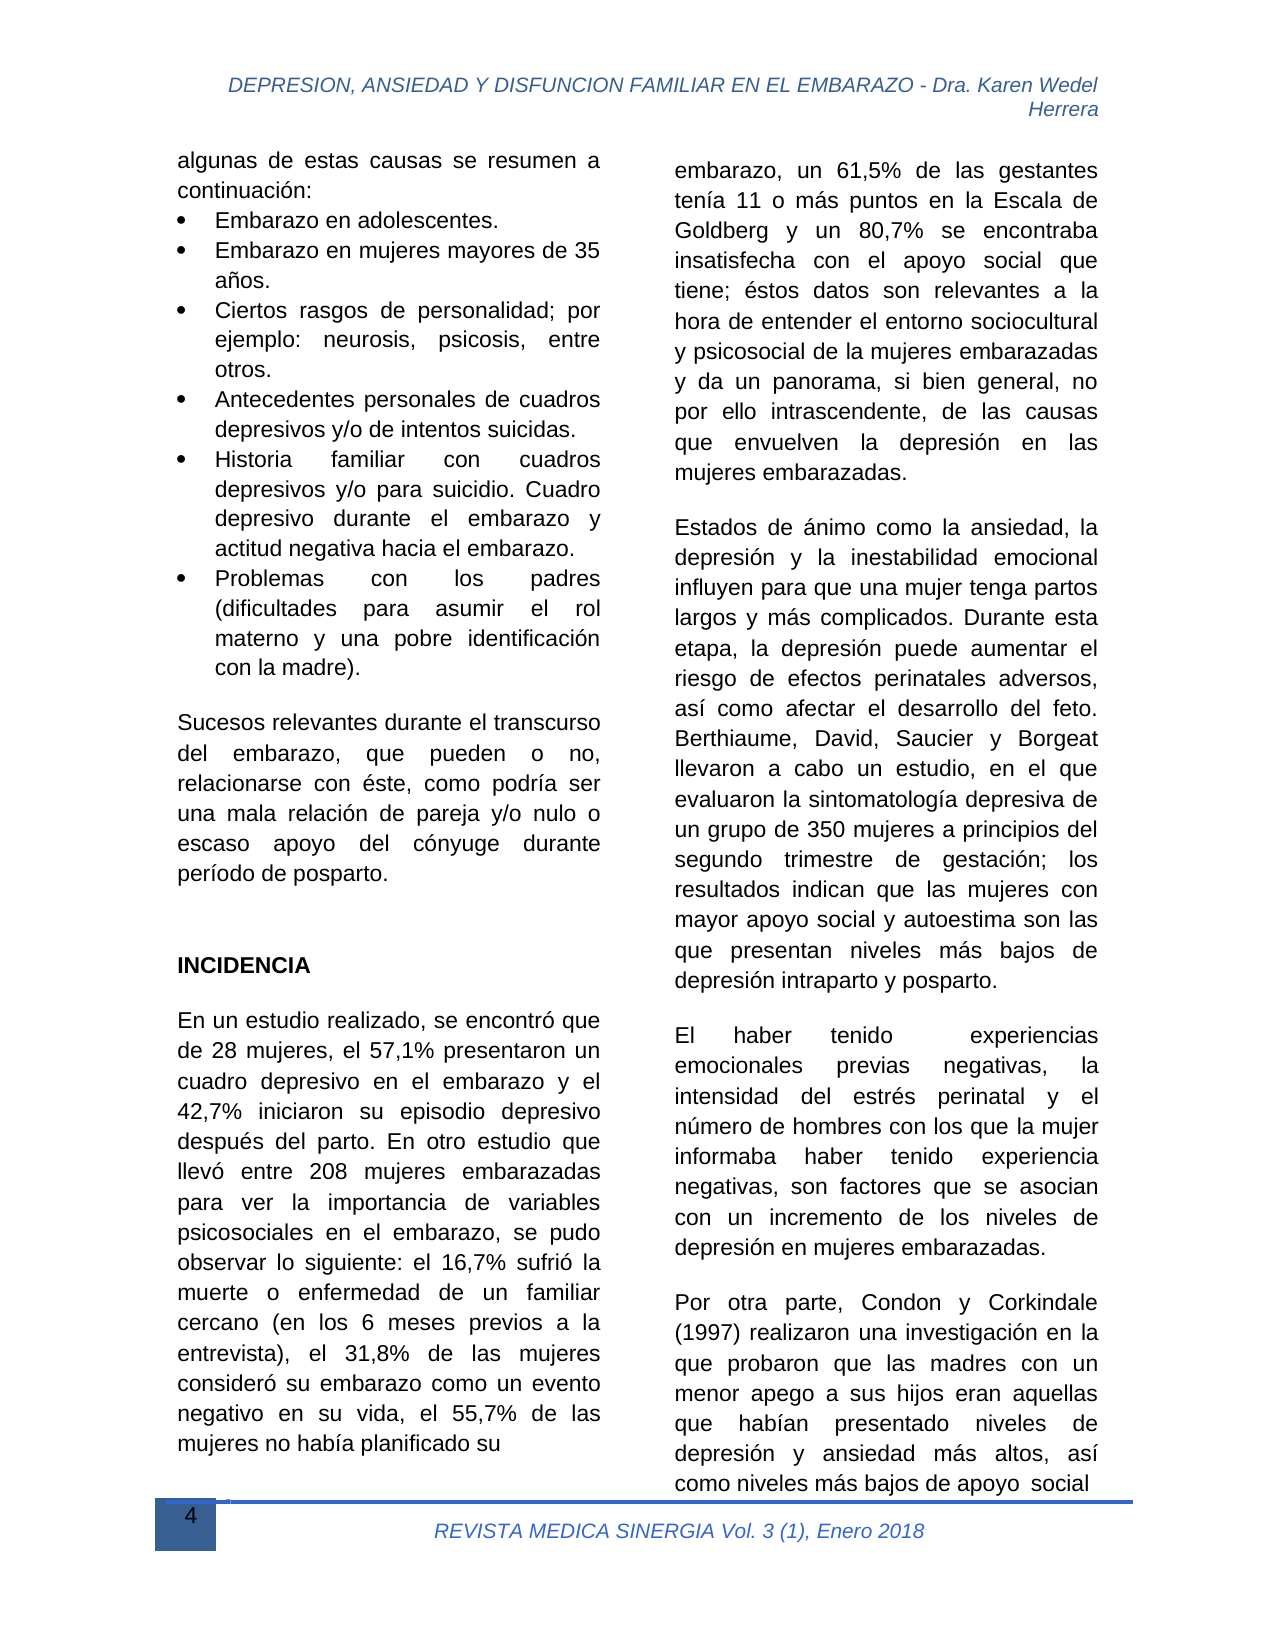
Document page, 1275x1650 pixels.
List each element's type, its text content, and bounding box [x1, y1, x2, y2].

list Ciertos rasgos de personalidad; por ejemplo: neurosis, psicosis, entre otros. [177, 297, 601, 382]
text Sucesos relevantes durante el transcurso del embarazo, que pueden o no, relacionarse con éste, como podría ser una mala relación de pareja y/o nulo o escaso apoyo del cónyuge durante período de posparto. [177, 709, 601, 887]
text Por otra parte, Condon y Corkindale (1997) realizaron una investigación en la que probaron que las madres con un menor apego a sus hijos eran aquellas que habían presentado niveles de depresión y ansiedad más altos, así como niveles más bajos de apoyo social [674, 1289, 1098, 1497]
subtitle INCIDENCIA [177, 952, 601, 978]
text algunas de estas causas se resumen a continuación: [177, 147, 601, 203]
list Embarazo en adolescentes. [177, 207, 601, 234]
list Antecedentes personales de cuadros depresivos y/o de intentos suicidas. [177, 386, 601, 442]
list Embarazo en mujeres mayores de 35 años. [177, 237, 600, 293]
list Historia familiar con cuadros depresivos y/o para suicidio. Cuadro depresivo durante el embarazo y actitud negativa hacia el embarazo. [177, 446, 601, 561]
text El haber tenido experiencias emocionales previas negativas, la intensidad del estrés perinatal y el número de hombres con los que la mujer informaba haber tenido experiencia negativas, son factores que se asocian con un incremento de los niveles de depresión en mujeres embarazadas. [674, 1022, 1099, 1260]
list Problemas con los padres (dificultades para asumir el rol materno y una pobre identificación con la madre). [177, 565, 601, 681]
text embarazo, un 61,5% de las gestantes tenía 11 o más puntos en la Escala de Goldberg y un 80,7% se encontraba insatisfecha con el apoyo social que tiene; éstos datos son relevantes a la hora de entender el entorno sociocultural y psicosocial de la mujeres embarazadas y da un panorama, si bien general, no por ello intrascendente, de las causas que envuelven la depresión en las mujeres embarazadas. [674, 157, 1098, 485]
text En un estudio realizado, se encontró que de 28 mujeres, el 57,1% presentaron un cuadro depresivo en el embarazo y el 42,7% iniciaron su episodio depresivo después del parto. En otro estudio que llevó entre 208 mujeres embarazadas para ver la importancia de variables psicosociales en el embarazo, se pudo observar lo siguiente: el 16,7% sufrió la muerte o enfermedad de un familiar cercano (en los 6 meses previos a la entrevista), el 31,8% de las mujeres consideró su embarazo como un evento negativo en su vida, el 55,7% de las mujeres no había planificado su [177, 1007, 601, 1456]
text Estados de ánimo como la ansiedad, la depresión y la inestabilidad emocional influyen para que una mujer tenga partos largos y más complicados. Durante esta etapa, la depresión puede aumentar el riesgo de efectos perinatales adversos, así como afectar el desarrollo del feto. Berthiaume, David, Saucier y Borgeat llevaron a cabo un estudio, en el que evaluaron la sintomatología depresiva de un grupo de 350 mujeres a principios del segundo trimestre de gestación; los resultados indican que las mujeres con mayor apoyo social y autoestima son las que presentan niveles más bajos de depresión intraparto y posparto. [674, 514, 1098, 993]
